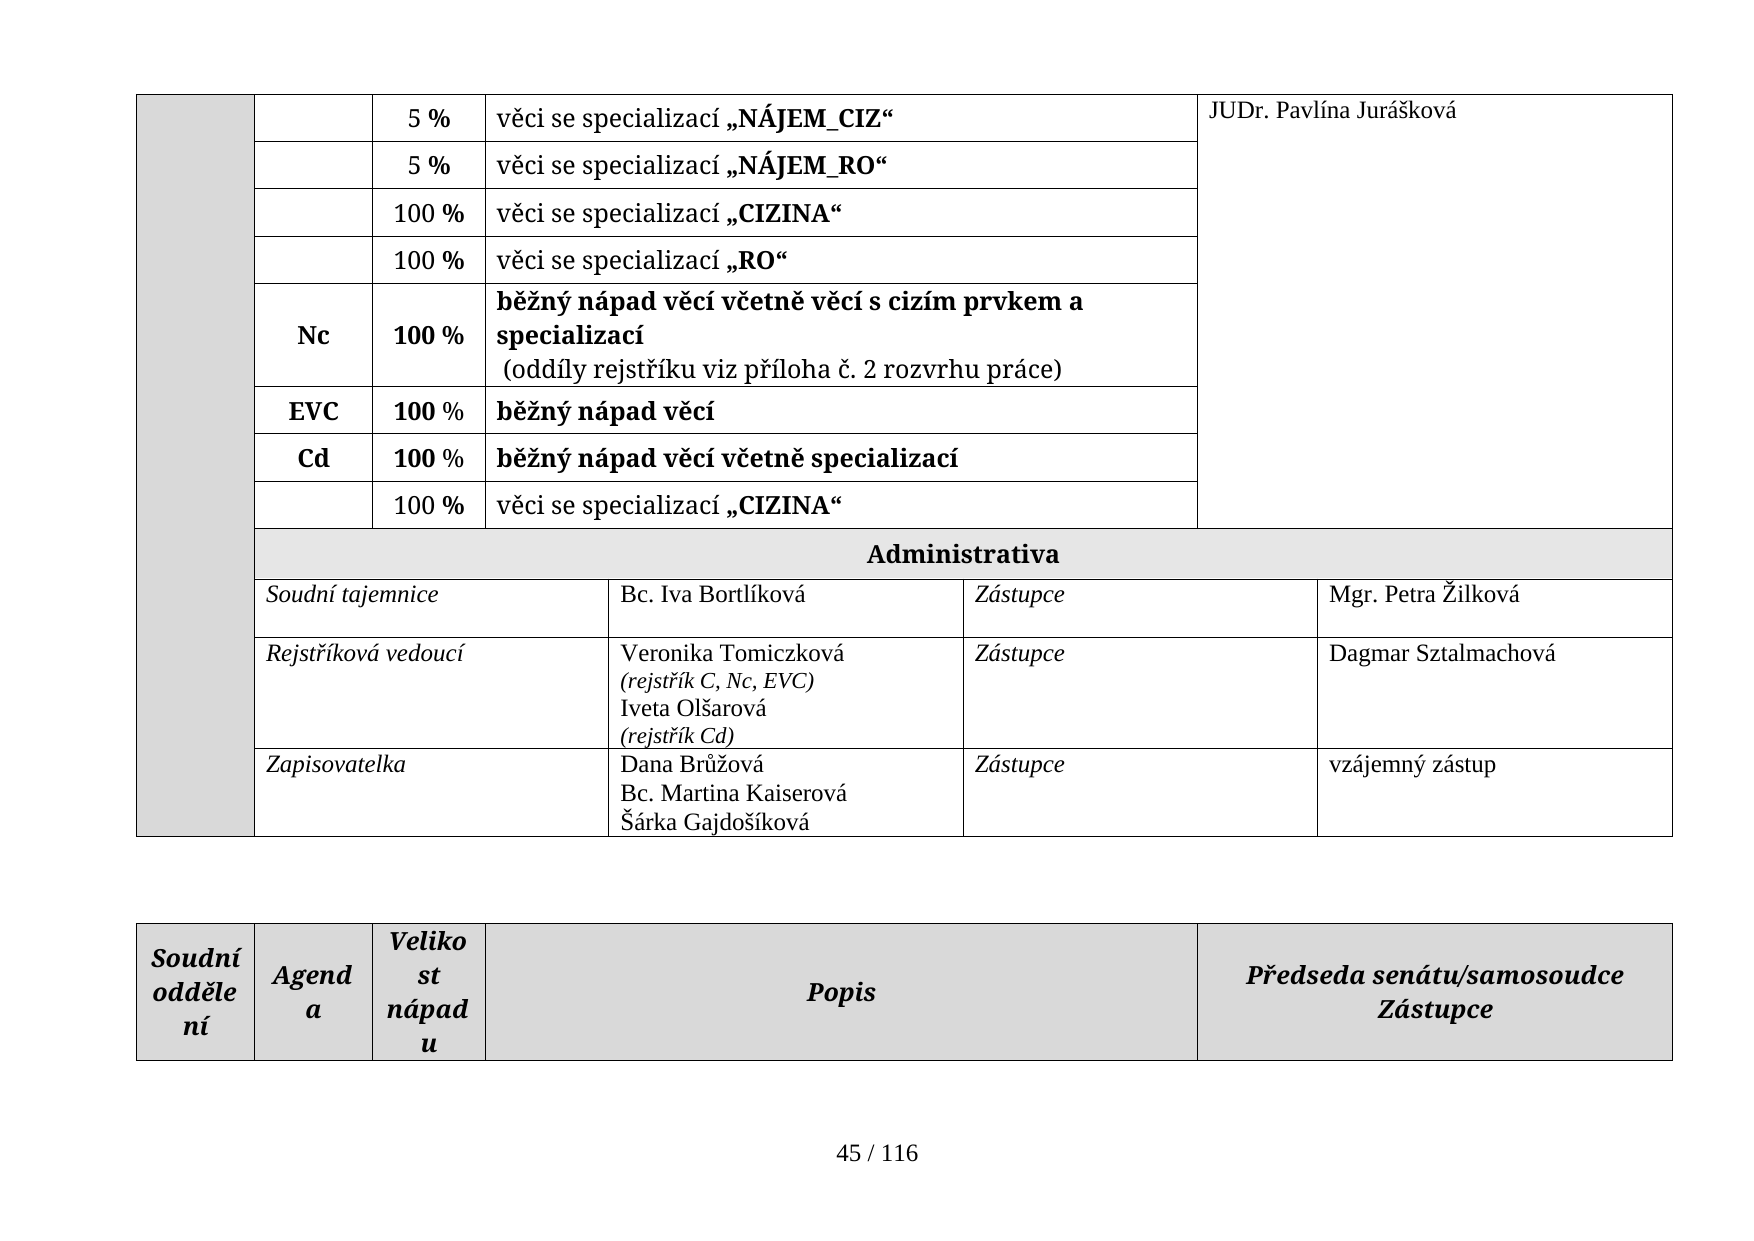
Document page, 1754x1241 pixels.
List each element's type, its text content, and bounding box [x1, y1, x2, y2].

table_cell 100 % [373, 434, 485, 481]
table_cell Veronika Tomiczková (rejstřík C, Nc, EVC) Iveta Olšarová (rejstřík Cd) [609, 638, 963, 748]
table_cell věci se specializací „CIZINA“ [486, 482, 1197, 528]
table_cell Zapisovatelka [255, 749, 608, 836]
table_cell Dagmar Sztalmachová [1318, 638, 1672, 748]
table_cell [255, 482, 372, 528]
table_cell Dana Brůžová Bc. Martina Kaiserová Šárka Gajdošíková [609, 749, 963, 836]
table_cell 100 % [373, 387, 485, 433]
table_cell [255, 142, 372, 188]
table_cell 5 % [373, 95, 485, 141]
table_cell Rejstříková vedoucí [255, 638, 608, 748]
table_cell běžný nápad věcí včetně věcí s cizím prvkem a specializací (oddíly rejstříku viz příloha č. 2 rozvrhu práce) [486, 284, 1197, 386]
table_cell Zástupce [964, 749, 1317, 836]
table_cell věci se specializací „NÁJEM_CIZ“ [486, 95, 1197, 141]
table_cell 100 % [373, 482, 485, 528]
table_cell [255, 189, 372, 236]
table_header Agenda [255, 924, 372, 1060]
table_cell věci se specializací „NÁJEM_RO“ [486, 142, 1197, 188]
table_cell 100 % [373, 189, 485, 236]
table_cell Zástupce [964, 638, 1317, 748]
table_cell Zástupce [964, 580, 1317, 637]
table_cell 100 % [373, 284, 485, 386]
table_cell EVC [255, 387, 372, 433]
table_cell Cd [255, 434, 372, 481]
table_cell běžný nápad věcí včetně specializací [486, 434, 1197, 481]
table_cell Bc. Iva Bortlíková [609, 580, 963, 637]
table_cell Mgr. Petra Žilková [1318, 580, 1672, 637]
table_cell Nc [255, 284, 372, 386]
table_header Soudní oddělení [137, 924, 254, 1060]
table_cell [255, 95, 372, 141]
table_header Předseda senátu/samosoudce Zástupce [1198, 924, 1672, 1060]
table_header Velikost nápadu [373, 924, 485, 1060]
table_cell věci se specializací „CIZINA“ [486, 189, 1197, 236]
table_cell Administrativa [255, 529, 1672, 578]
table_cell vzájemný zástup [1318, 749, 1672, 836]
table_cell Soudní tajemnice [255, 580, 608, 637]
table_header Popis [486, 924, 1197, 1060]
table_cell věci se specializací „RO“ [486, 237, 1197, 283]
table_cell 5 % [373, 142, 485, 188]
table_cell 100 % [373, 237, 485, 283]
table_cell [255, 237, 372, 283]
table_cell běžný nápad věcí [486, 387, 1197, 433]
